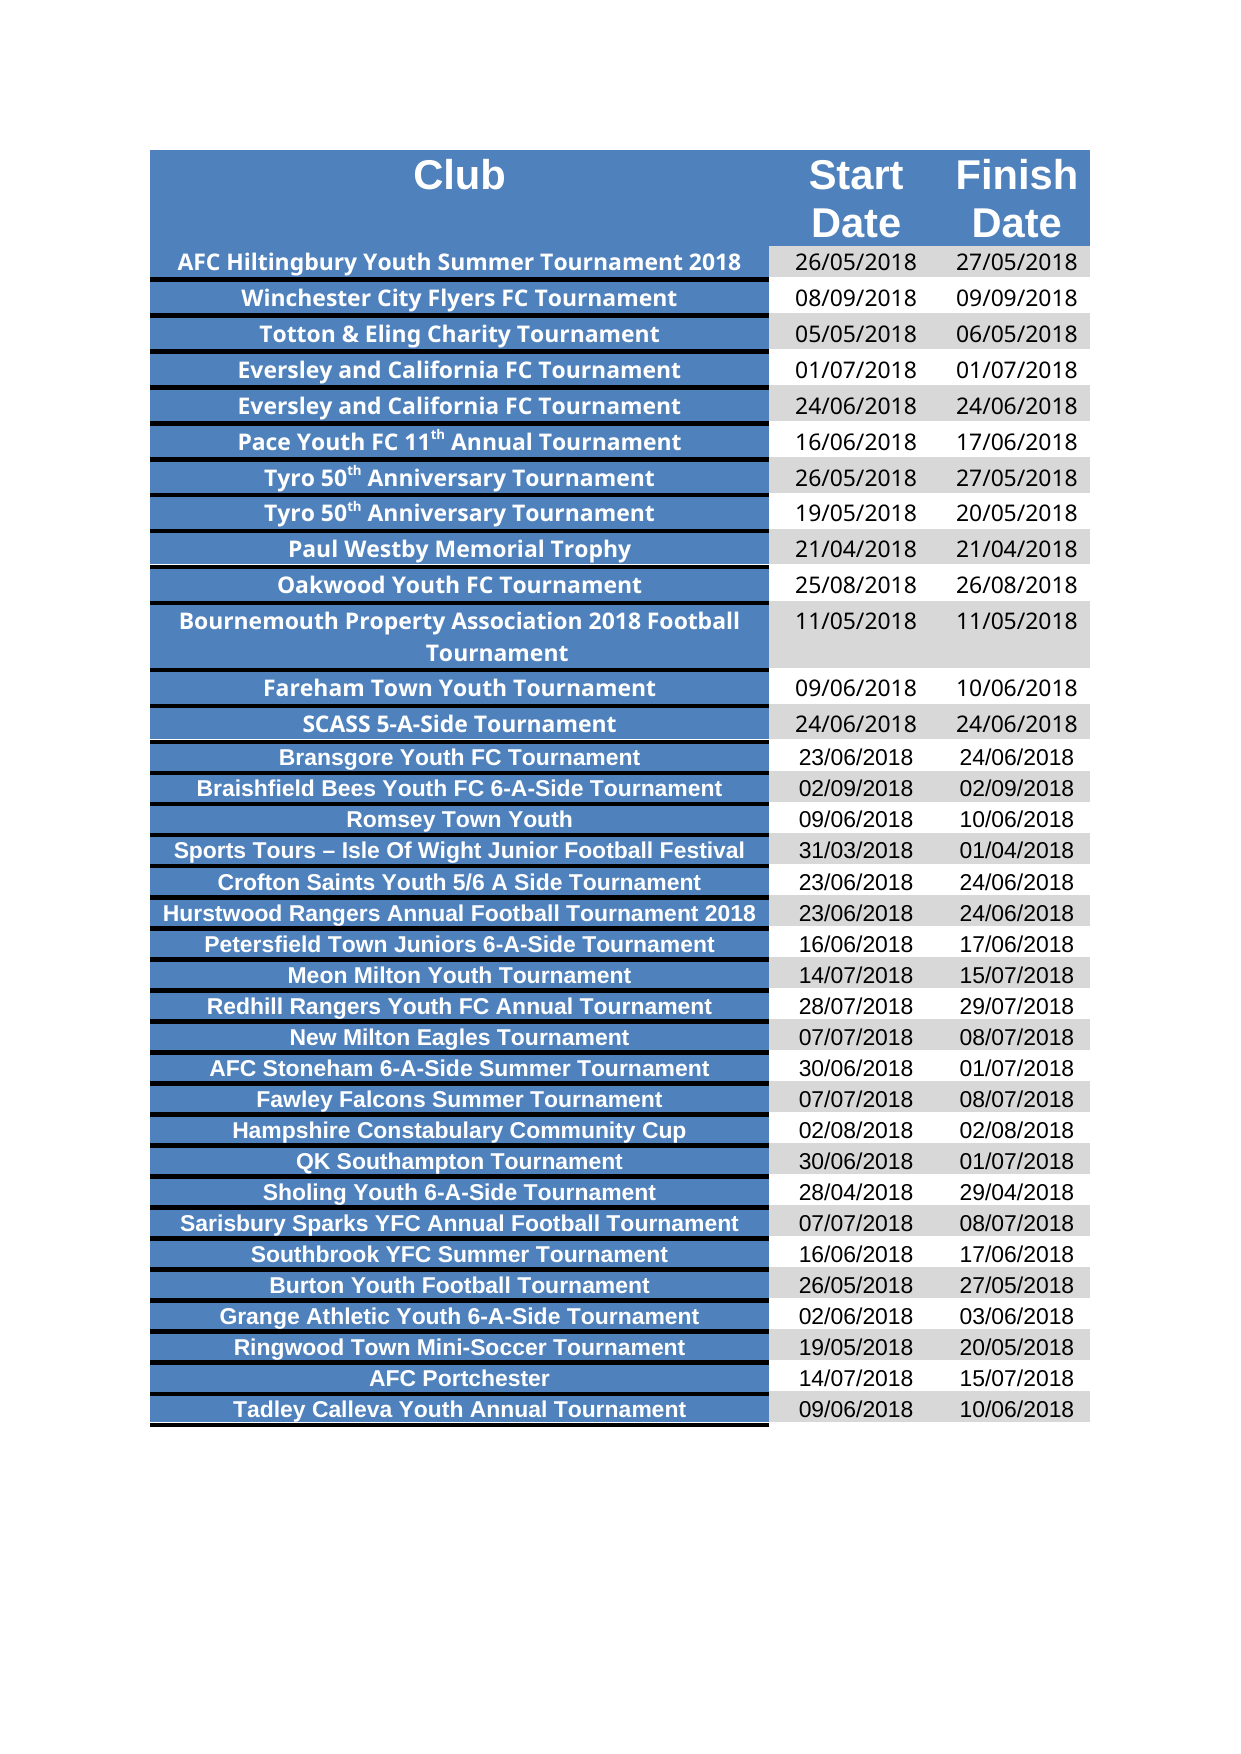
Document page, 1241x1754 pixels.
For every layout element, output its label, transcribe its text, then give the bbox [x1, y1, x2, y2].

table_cell New Milton Eagles Tournament [150, 1024, 769, 1050]
table_cell Crofton Saints Youth 5/6 A Side Tournament [150, 868, 769, 895]
table_cell 19/05/2018 [769, 493, 943, 529]
table_cell 07/07/2018 [769, 1205, 943, 1236]
table_cell 05/05/2018 [769, 313, 943, 349]
table_cell 27/05/2018 [943, 457, 1090, 493]
table_cell 07/07/2018 [769, 1019, 943, 1050]
table_cell 23/06/2018 [769, 895, 943, 926]
table_cell 09/06/2018 [769, 802, 943, 833]
table_cell Tadley Calleva Youth Annual Tournament [150, 1396, 769, 1422]
table_cell Ringwood Town Mini-Soccer Tournament [150, 1334, 769, 1360]
table_cell 08/07/2018 [943, 1205, 1090, 1236]
table_cell 14/07/2018 [769, 1360, 943, 1391]
table_cell 23/06/2018 [769, 740, 943, 771]
table_cell 24/06/2018 [943, 864, 1090, 895]
table_cell 16/06/2018 [769, 421, 943, 457]
table_cell 11/05/2018 [943, 601, 1090, 668]
table_cell 09/06/2018 [769, 1391, 943, 1422]
table_header Finish Date [943, 150, 1090, 246]
table_cell 01/07/2018 [769, 349, 943, 385]
table_cell 20/05/2018 [943, 1329, 1090, 1360]
table_cell Pace Youth FC 11th Annual Tournament [150, 426, 769, 457]
table_cell 24/06/2018 [769, 704, 943, 739]
table_cell Winchester City Flyers FC Tournament [150, 282, 769, 313]
table_cell 01/04/2018 [943, 833, 1090, 864]
table_cell Eversley and California FC Tournament [150, 354, 769, 385]
table_cell 28/07/2018 [769, 988, 943, 1019]
table_cell Tyro 50th Anniversary Tournament [150, 462, 769, 493]
table_cell 11/05/2018 [769, 601, 943, 668]
table_cell 28/04/2018 [769, 1174, 943, 1205]
table_cell 24/06/2018 [943, 895, 1090, 926]
table_cell Eversley and California FC Tournament [150, 390, 769, 421]
table_cell 19/05/2018 [769, 1329, 943, 1360]
table_cell 02/09/2018 [943, 771, 1090, 802]
table_cell 08/07/2018 [943, 1081, 1090, 1112]
table_cell 26/05/2018 [769, 1267, 943, 1298]
table_cell 24/06/2018 [943, 740, 1090, 771]
table_cell Oakwood Youth FC Tournament [150, 569, 769, 601]
table_cell 06/05/2018 [943, 313, 1090, 349]
table_cell 01/07/2018 [943, 349, 1090, 385]
table_cell 16/06/2018 [769, 926, 943, 957]
table_cell 02/09/2018 [769, 771, 943, 802]
table_cell 10/06/2018 [943, 668, 1090, 704]
table_cell 16/06/2018 [769, 1236, 943, 1267]
table_cell Meon Milton Youth Tournament [150, 962, 769, 988]
table_cell 15/07/2018 [943, 957, 1090, 988]
table_cell SCASS 5-A-Side Tournament [150, 708, 769, 739]
table_header Club [150, 150, 769, 246]
table_cell 20/05/2018 [943, 493, 1090, 529]
table_cell 24/06/2018 [943, 704, 1090, 739]
table_cell 08/07/2018 [943, 1019, 1090, 1050]
table_cell 08/09/2018 [769, 277, 943, 313]
table_cell 21/04/2018 [943, 529, 1090, 564]
table_cell 27/05/2018 [943, 1267, 1090, 1298]
table_cell 24/06/2018 [943, 385, 1090, 421]
table_cell 17/06/2018 [943, 926, 1090, 957]
table_cell 14/07/2018 [769, 957, 943, 988]
table_cell 10/06/2018 [943, 802, 1090, 833]
table_cell Sarisbury Sparks YFC Annual Football Tournament [150, 1210, 769, 1236]
table_cell Petersfield Town Juniors 6-A-Side Tournament [150, 931, 769, 957]
table_cell Hurstwood Rangers Annual Football Tournament 2018 [150, 900, 769, 926]
table_cell 21/04/2018 [769, 529, 943, 564]
table_cell 25/08/2018 [769, 565, 943, 601]
table_cell 26/05/2018 [769, 457, 943, 493]
table_cell Redhill Rangers Youth FC Annual Tournament [150, 993, 769, 1019]
table_cell 02/08/2018 [943, 1112, 1090, 1143]
table_cell Braishfield Bees Youth FC 6-A-Side Tournament [150, 775, 769, 802]
table_cell 30/06/2018 [769, 1050, 943, 1081]
table_cell 02/06/2018 [769, 1298, 943, 1329]
table_cell 26/08/2018 [943, 565, 1090, 601]
table_cell 29/04/2018 [943, 1174, 1090, 1205]
table_cell 17/06/2018 [943, 1236, 1090, 1267]
table_cell 23/06/2018 [769, 864, 943, 895]
table_cell Fawley Falcons Summer Tournament [150, 1086, 769, 1112]
table_cell AFC Portchester [150, 1365, 769, 1391]
table_cell 10/06/2018 [943, 1391, 1090, 1422]
table_cell AFC Hiltingbury Youth Summer Tournament 2018 [150, 246, 769, 277]
table_cell 03/06/2018 [943, 1298, 1090, 1329]
table_cell Grange Athletic Youth 6-A-Side Tournament [150, 1303, 769, 1329]
table_cell Tyro 50th Anniversary Tournament [150, 497, 769, 529]
table_cell 01/07/2018 [943, 1050, 1090, 1081]
table_cell 01/07/2018 [943, 1143, 1090, 1174]
table_cell 09/09/2018 [943, 277, 1090, 313]
table_cell Bournemouth Property Association 2018 Football Tournament [150, 605, 769, 668]
table_cell Totton & Eling Charity Tournament [150, 318, 769, 349]
table_cell 29/07/2018 [943, 988, 1090, 1019]
table_cell Southbrook YFC Summer Tournament [150, 1241, 769, 1267]
table_cell Sports Tours – Isle Of Wight Junior Football Festival [150, 837, 769, 864]
table_cell AFC Stoneham 6-A-Side Summer Tournament [150, 1055, 769, 1081]
table_cell 07/07/2018 [769, 1081, 943, 1112]
table_header Start Date [769, 150, 943, 246]
table_cell Fareham Town Youth Tournament [150, 672, 769, 704]
table_cell Burton Youth Football Tournament [150, 1272, 769, 1298]
table_cell 26/05/2018 [769, 246, 943, 277]
table_cell 02/08/2018 [769, 1112, 943, 1143]
table_cell 31/03/2018 [769, 833, 943, 864]
table_cell 15/07/2018 [943, 1360, 1090, 1391]
table_cell Romsey Town Youth [150, 806, 769, 833]
table_cell 09/06/2018 [769, 668, 943, 704]
table_cell 24/06/2018 [769, 385, 943, 421]
table_cell Bransgore Youth FC Tournament [150, 744, 769, 771]
table_cell Paul Westby Memorial Trophy [150, 533, 769, 564]
table_cell 30/06/2018 [769, 1143, 943, 1174]
table_cell Sholing Youth 6-A-Side Tournament [150, 1179, 769, 1205]
table_cell 27/05/2018 [943, 246, 1090, 277]
table_cell 17/06/2018 [943, 421, 1090, 457]
table_cell QK Southampton Tournament [150, 1148, 769, 1174]
table_cell Hampshire Constabulary Community Cup [150, 1117, 769, 1143]
